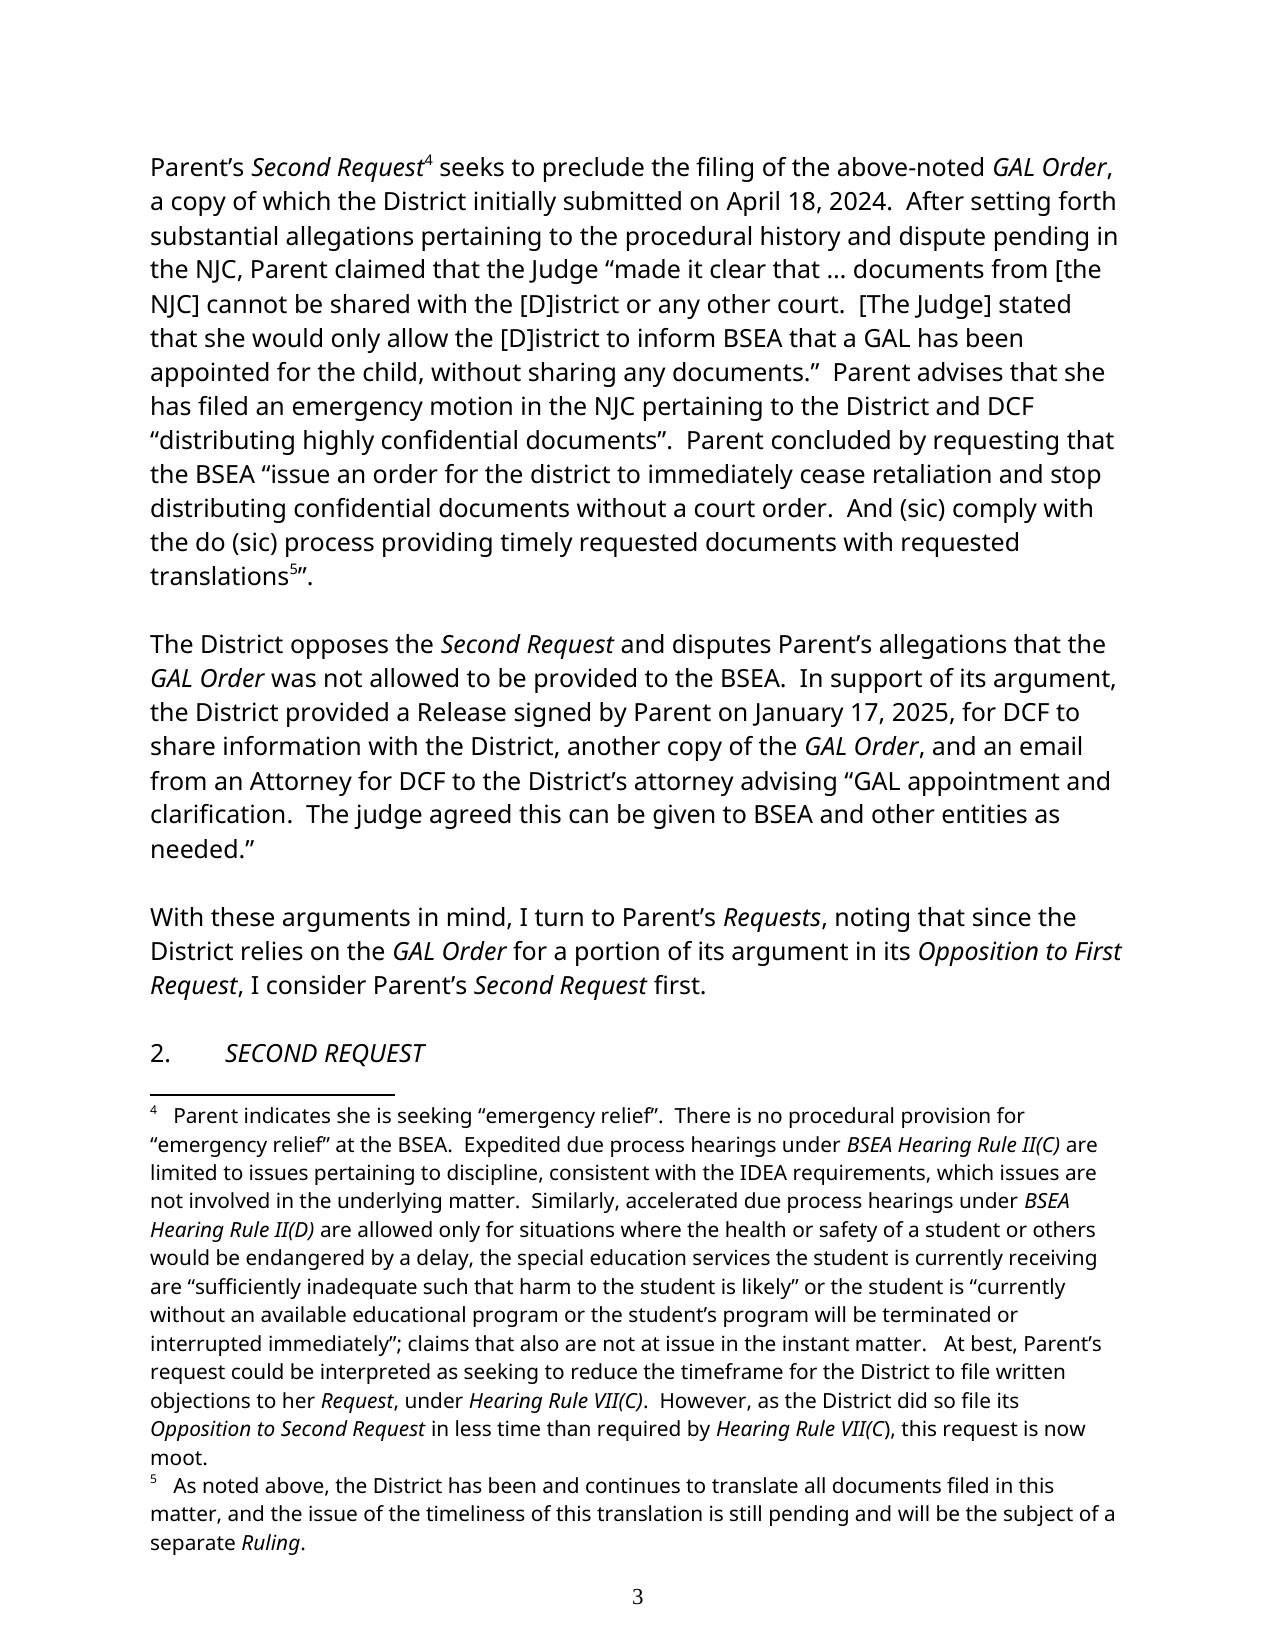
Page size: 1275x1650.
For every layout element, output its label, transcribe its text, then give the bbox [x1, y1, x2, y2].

text 2. SECOND REQUEST [150, 1036, 1125, 1070]
text Parent’s Second Request seeks to preclude the filing of the above-noted GAL Order, a copy of which the District initially submitted on April 18, 2024. After setting forth substantial allegations pertaining to the procedural history and dispute pending in the NJC, Parent claimed that the Judge “made it clear that … documents from [the NJC] cannot be shared with the [D]istrict or any other court. [The Judge] stated that she would only allow the [D]istrict to inform BSEA that a GAL has been appointed for the child, without sharing any documents.” Parent advises that she has filed an emergency motion in the NJC pertaining to the District and DCF “distributing highly confidential documents”. Parent concluded by requesting that the BSEA “issue an order for the district to immediately cease retaliation and stop distributing confidential documents without a court order. And (sic) comply with the do (sic) process providing timely requested documents with requested translations”. [150, 150, 1125, 593]
text With these arguments in mind, I turn to Parent’s Requests, noting that since the District relies on the GAL Order for a portion of its argument in its Opposition to First Request, I consider Parent’s Second Request first. [150, 899, 1125, 1002]
text The District opposes the Second Request and disputes Parent’s allegations that the GAL Order was not allowed to be provided to the BSEA. In support of its argument, the District provided a Release signed by Parent on January 17, 2025, for DCF to share information with the District, another copy of the GAL Order, and an email from an Attorney for DCF to the District’s attorney advising “GAL appointment and clarification. The judge agreed this can be given to BSEA and other entities as needed.” [150, 627, 1125, 865]
